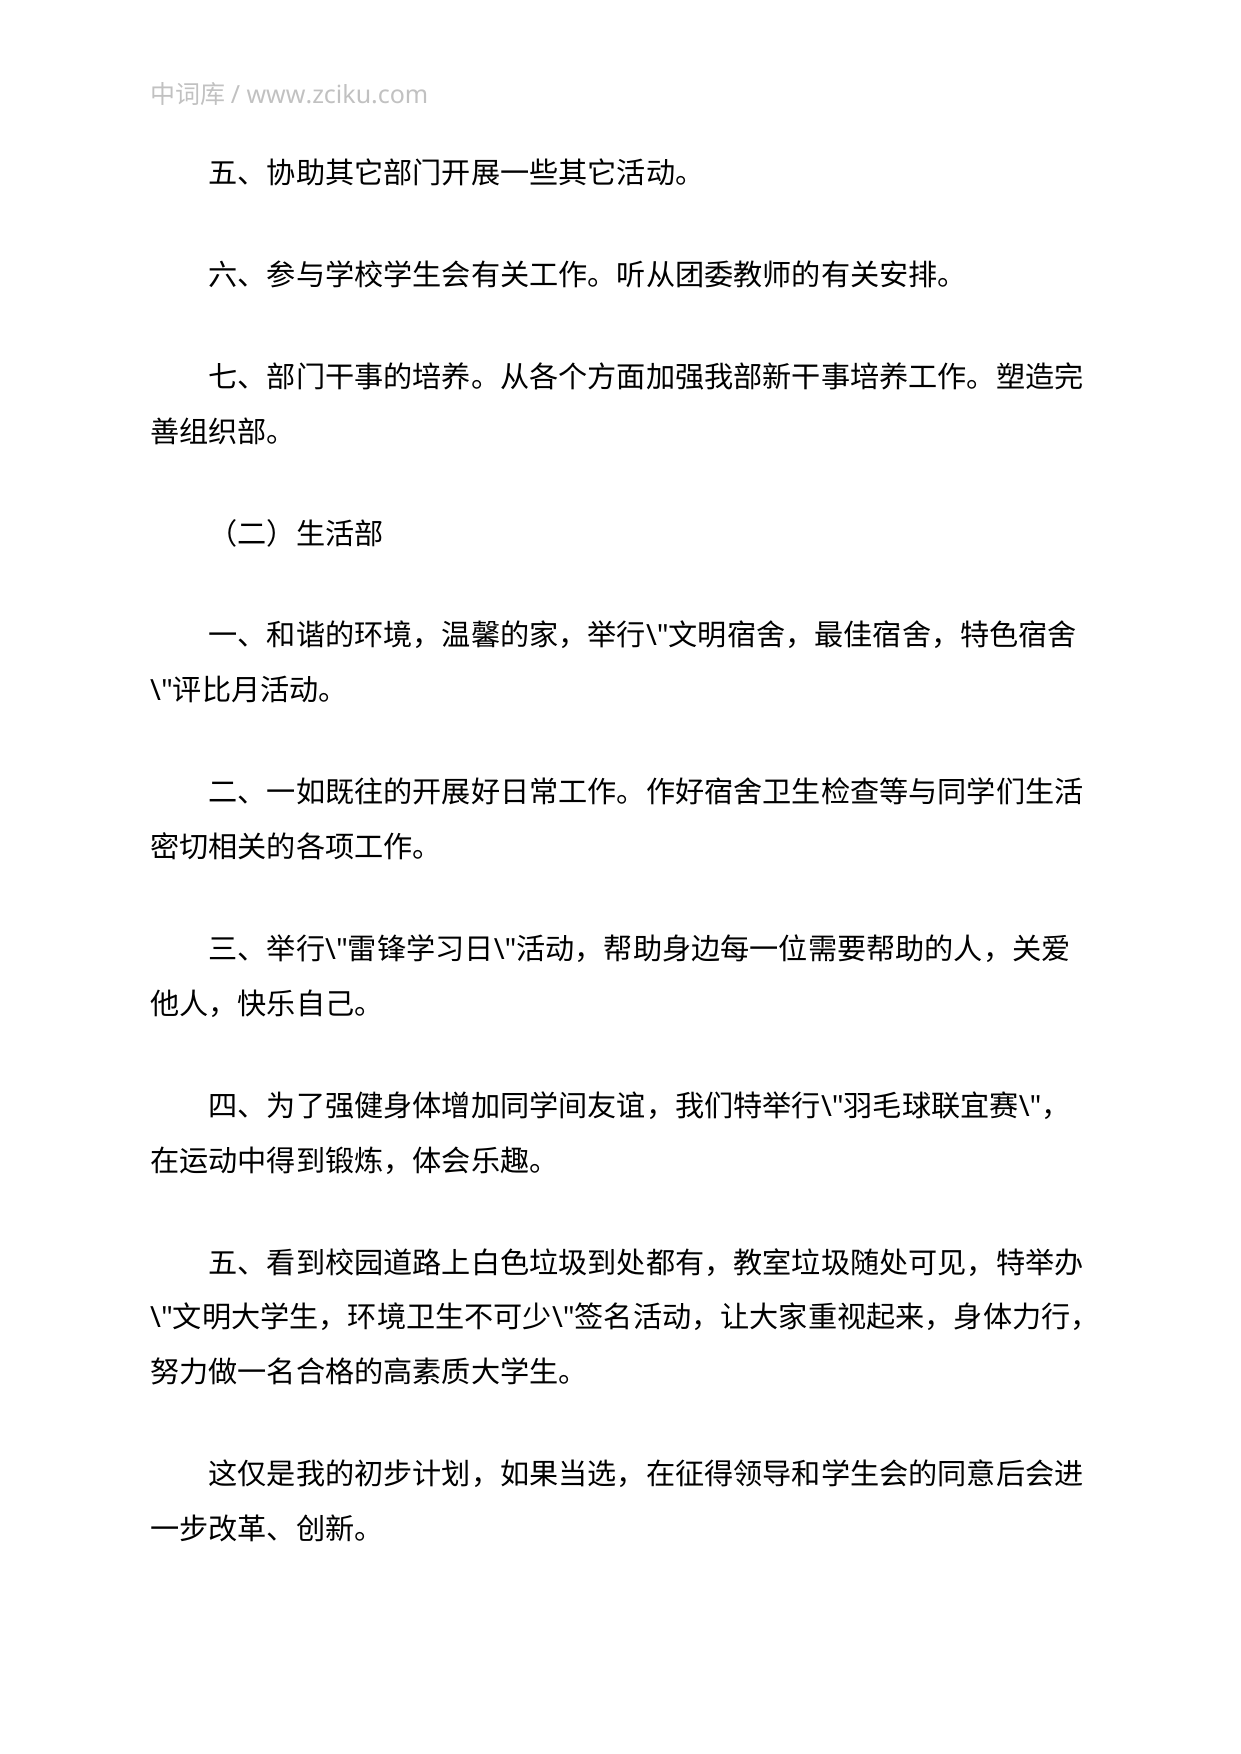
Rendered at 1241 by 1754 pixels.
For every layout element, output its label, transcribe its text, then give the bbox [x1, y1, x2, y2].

text 这仅是我的初步计划，如果当选，在征得领导和学生会的同意后会进一步改革、创新。 [150, 1451, 1090, 1548]
text 二、一如既往的开展好日常工作。作好宿舍卫生检查等与同学们生活密切相关的各项工作。 [150, 769, 1090, 866]
text 五、看到校园道路上白色垃圾到处都有，教室垃圾随处可见，特举办\"文明大学生，环境卫生不可少\"签名活动，让大家重视起来，身体力行，努力做一名合格的高素质大学生。 [150, 1239, 1090, 1391]
text （二）生活部 [150, 510, 1090, 552]
text 一、和谐的环境，温馨的家，举行\"文明宿舍，最佳宿舍，特色宿舍\"评比月活动。 [150, 612, 1090, 709]
text 五、协助其它部门开展一些其它活动。 [150, 150, 1090, 192]
text 三、举行\"雷锋学习日\"活动，帮助身边每一位需要帮助的人，关爱他人，快乐自己。 [150, 926, 1090, 1023]
text 七、部门干事的培养。从各个方面加强我部新干事培养工作。塑造完善组织部。 [150, 353, 1090, 451]
text 六、参与学校学生会有关工作。听从团委教师的有关安排。 [150, 252, 1090, 294]
text 四、为了强健身体增加同学间友谊，我们特举行\"羽毛球联宜赛\"，在运动中得到锻炼，体会乐趣。 [150, 1082, 1090, 1180]
